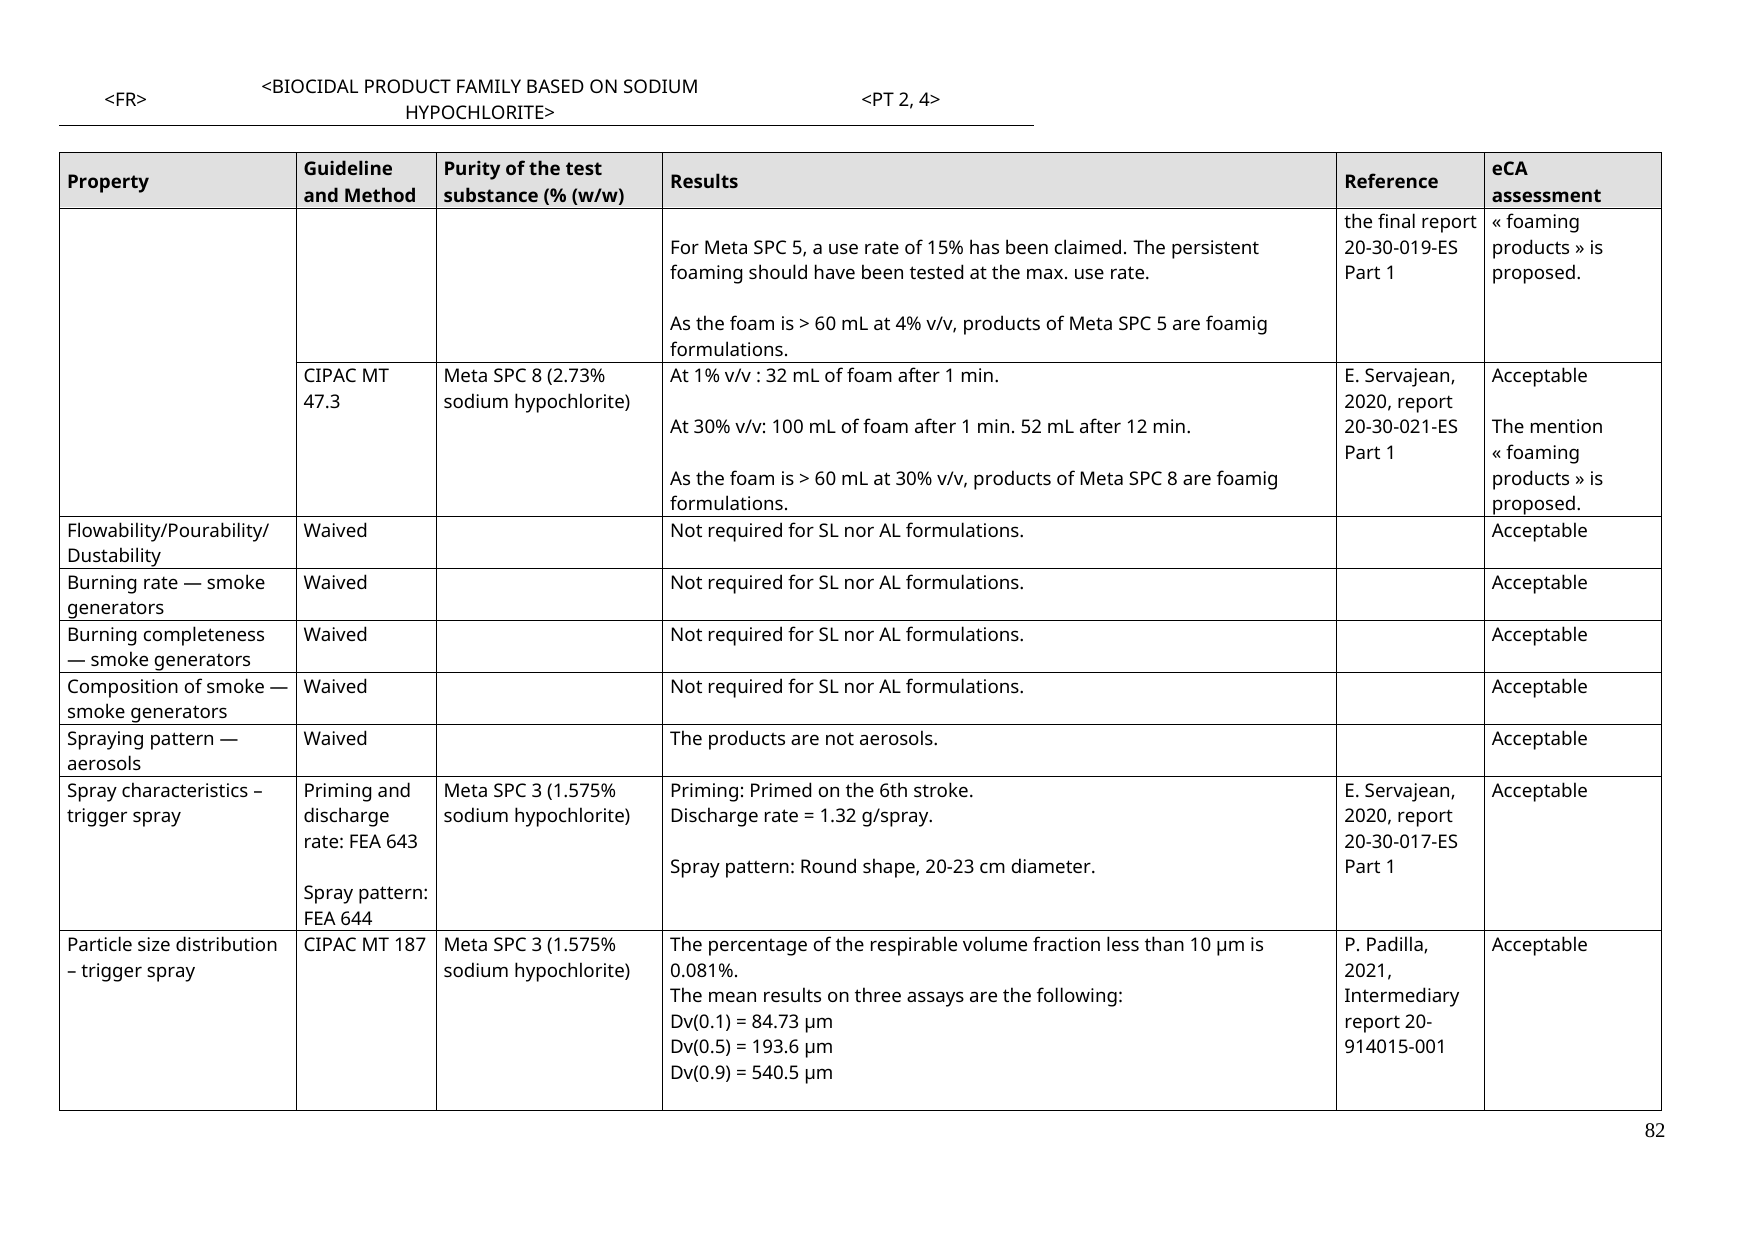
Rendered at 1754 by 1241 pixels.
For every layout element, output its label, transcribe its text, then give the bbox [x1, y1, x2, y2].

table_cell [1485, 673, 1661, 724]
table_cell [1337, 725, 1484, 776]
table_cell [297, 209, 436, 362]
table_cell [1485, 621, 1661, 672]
table_header Purity of the test substance (% (w/w) [437, 153, 662, 207]
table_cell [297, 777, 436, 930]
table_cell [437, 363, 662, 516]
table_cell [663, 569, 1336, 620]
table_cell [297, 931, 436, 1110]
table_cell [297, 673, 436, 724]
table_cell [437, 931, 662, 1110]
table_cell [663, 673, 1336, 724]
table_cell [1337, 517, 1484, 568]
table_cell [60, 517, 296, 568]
table_header Property [60, 153, 296, 207]
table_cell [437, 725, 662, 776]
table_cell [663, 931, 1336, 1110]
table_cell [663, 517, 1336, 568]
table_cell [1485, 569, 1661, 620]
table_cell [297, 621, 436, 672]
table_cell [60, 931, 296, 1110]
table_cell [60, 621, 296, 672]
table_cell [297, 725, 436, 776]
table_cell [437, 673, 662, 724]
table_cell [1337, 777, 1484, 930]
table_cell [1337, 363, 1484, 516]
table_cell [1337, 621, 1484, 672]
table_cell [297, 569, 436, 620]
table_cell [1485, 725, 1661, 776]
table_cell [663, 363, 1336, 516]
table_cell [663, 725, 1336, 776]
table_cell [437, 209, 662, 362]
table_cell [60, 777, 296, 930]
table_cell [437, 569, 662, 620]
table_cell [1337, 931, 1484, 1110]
table_header Reference [1337, 153, 1484, 207]
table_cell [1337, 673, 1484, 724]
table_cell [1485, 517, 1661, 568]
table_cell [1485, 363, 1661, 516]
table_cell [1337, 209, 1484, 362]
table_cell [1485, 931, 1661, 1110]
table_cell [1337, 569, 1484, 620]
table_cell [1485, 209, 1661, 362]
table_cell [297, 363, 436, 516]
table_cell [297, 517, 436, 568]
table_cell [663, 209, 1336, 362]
table_header eCA assessment [1485, 153, 1661, 207]
table_header Results [663, 153, 1336, 207]
table_header Guideline and Method [297, 153, 436, 207]
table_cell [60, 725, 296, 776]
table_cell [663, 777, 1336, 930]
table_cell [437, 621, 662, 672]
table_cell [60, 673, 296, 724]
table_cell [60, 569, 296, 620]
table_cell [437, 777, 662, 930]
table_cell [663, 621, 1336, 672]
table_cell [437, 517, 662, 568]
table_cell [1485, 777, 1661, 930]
